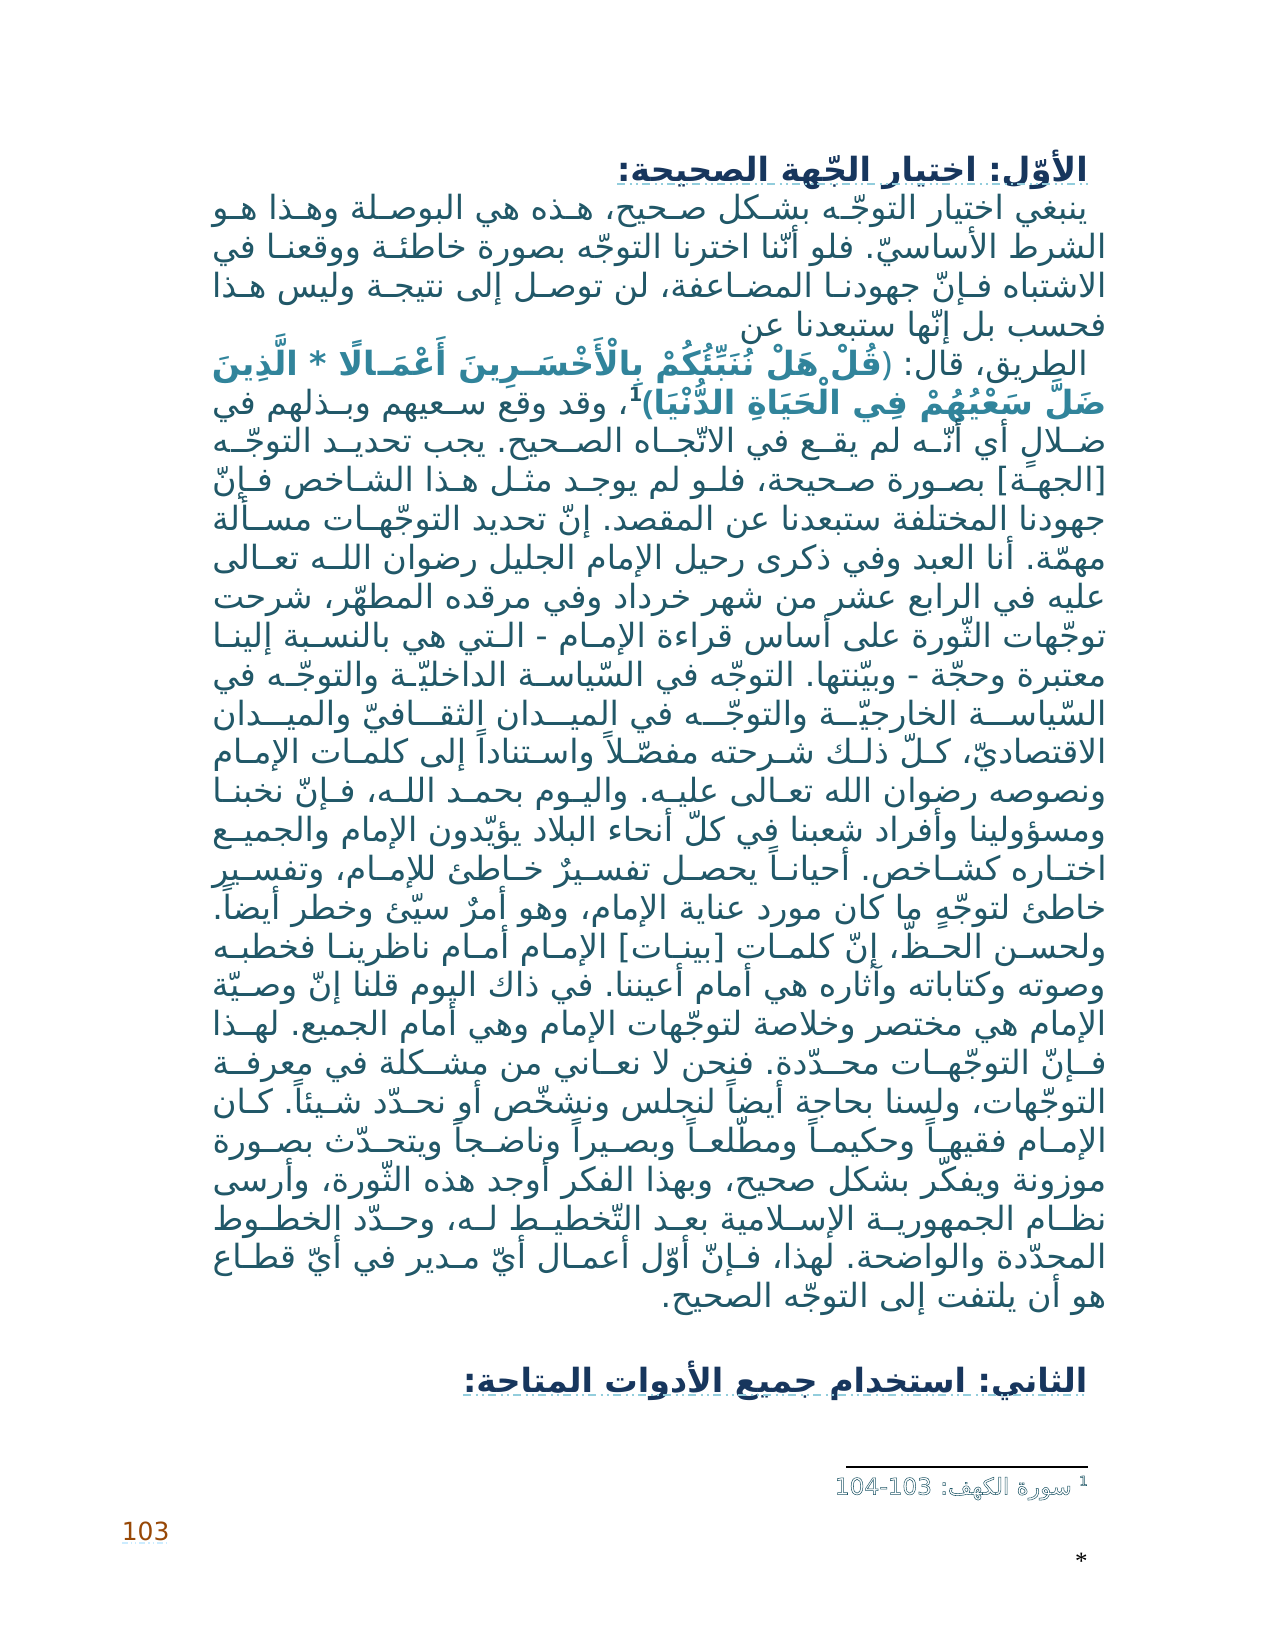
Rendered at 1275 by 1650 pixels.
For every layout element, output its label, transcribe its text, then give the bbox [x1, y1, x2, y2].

text ينبغي اختيار التوجّه بشكل صحيح، هذه هي البوصلة وهذا هو الشرط الأساسيّ. فلو أنّنا اخترنا التوجّه بصورة خاطئة ووقعنا في الاشتباه فإنّ جهودنا المضاعفة، لن توصل إلى نتيجة وليس هذا فحسب بل إنّها ستبعدنا عن [212, 189, 1106, 344]
text الطريق، قال: ﴿قُلْ هَلْ نُنَبِّئُكُمْ بِالْأَخْسَرِينَ أَعْمَالًا * الَّذِينَ ضَلَّ سَعْيُهُمْ فِي الْحَيَاةِ الدُّنْيَا﴾، وقد وقع سعيهم وبذلهم في ضلالٍ أي أنّه لم يقع في الاتّجاه الصحيح. يجب تحديد التوجّه [الجهة] بصورة صحيحة، فلو لم يوجد مثل هذا الشاخص فإنّ جهودنا المختلفة ستبعدنا عن المقصد. إنّ تحديد التوجّهات مسألة مهمّة. أنا العبد وفي ذكرى رحيل الإمام الجليل رضوان الله تعالى عليه في الرابع عشر من شهر خرداد وفي مرقده المطهّر، شرحت توجّهات الثّورة على أساس قراءة الإمام - التي هي بالنسبة إلينا معتبرة وحجّة - وبيّنتها. التوجّه في السّياسة الداخليّة والتوجّه في السّياسة الخارجيّة والتوجّه في الميدان الثقافيّ والميدان الاقتصاديّ، كلّ ذلك شرحته مفصّلاً واستناداً إلى كلمات الإمام ونصوصه رضوان الله تعالى عليه. واليوم بحمد الله، فإنّ نخبنا ومسؤولينا وأفراد شعبنا في كلّ أنحاء البلاد يؤيّدون الإمام والجميع اختاره كشاخص. أحياناً يحصل تفسيرٌ خاطئ للإمام، وتفسير خاطئ لتوجّهٍ ما كان مورد عناية الإمام، وهو أمرٌ سيّئ وخطر أيضاً. ولحسن الحظّ، إنّ كلمات [بينات] الإمام أمام ناظرينا فخطبه وصوته وكتاباته وآثاره هي أمام أعيننا. في ذاك اليوم قلنا إنّ وصيّة الإمام هي مختصر وخلاصة لتوجّهات الإمام وهي أمام الجميع. لهذا فإنّ التوجّهات محدّدة. فنحن لا نعاني من مشكلة في معرفة التوجّهات، ولسنا بحاجة أيضاً لنجلس ونشخّص أو نحدّد شيئاً. كان الإمام فقيهاً وحكيماً ومطّلعاً وبصيراً وناضجاً ويتحدّث بصورة موزونة ويفكّر بشكل صحيح، وبهذا الفكر أوجد هذه الثّورة، وأرسى نظام الجمهورية الإسلامية بعد التّخطيط له، وحدّد الخطوط المحدّدة والواضحة. لهذا، فإنّ أوّل أعمال أيّ مدير في أيّ قطاع هو أن يلتفت إلى التوجّه الصحيح. [212, 344, 1106, 1316]
text الأوّل: اختيار الجّهة الصحيحة: [212, 150, 1106, 189]
text الثاني: استخدام جميع الأدوات المتاحة: [212, 1361, 1106, 1400]
